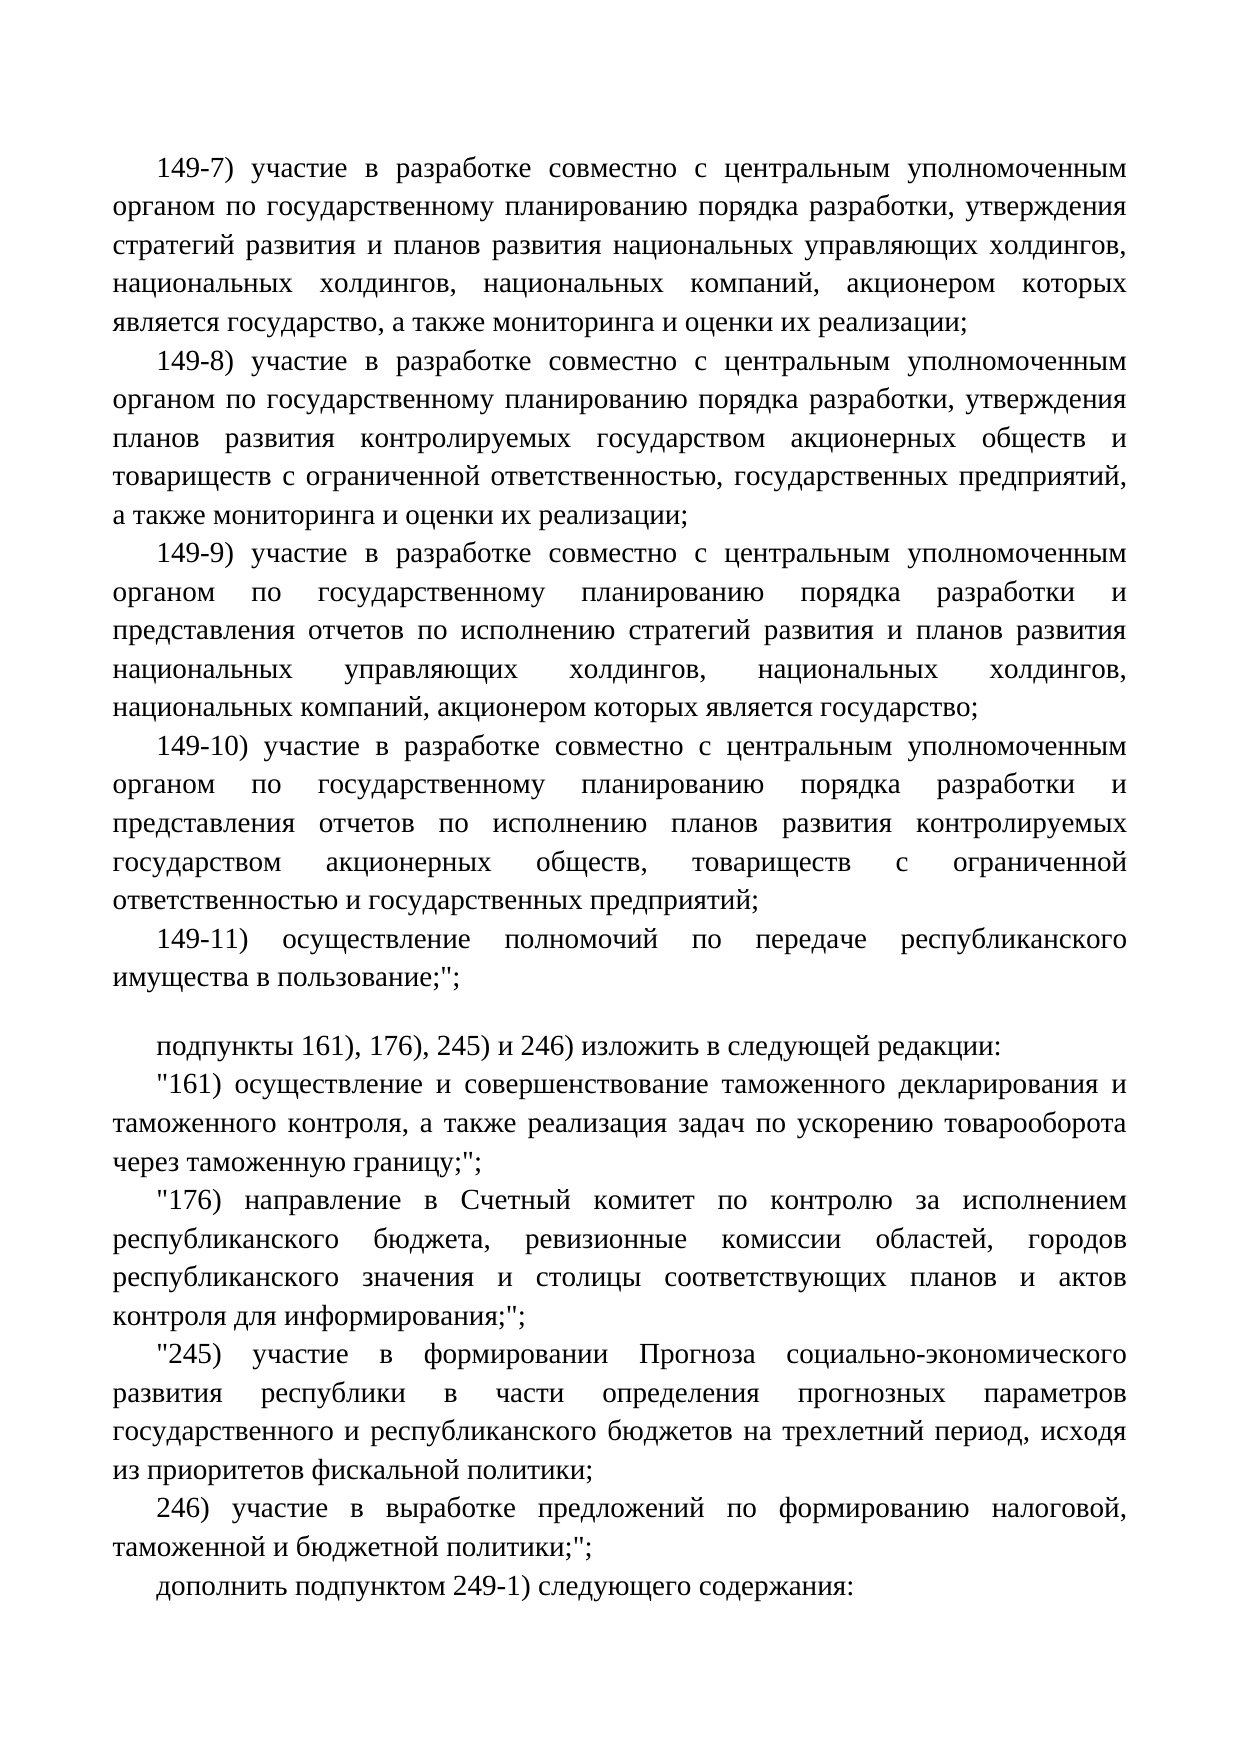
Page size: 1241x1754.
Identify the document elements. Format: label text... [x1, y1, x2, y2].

text 149-9) участие в разработке совместно с центральным уполномоченным органом по государственному планированию порядка разработки и представления отчетов по исполнению стратегий развития и планов развития национальных управляющих холдингов, национальных холдингов, национальных компаний, акционером которых является государство; [112, 535, 1128, 723]
text "161) осуществление и совершенствование таможенного декларирования и таможенного контроля, а также реализация задач по ускорению товарооборота через таможенную границу;"; [112, 1067, 1128, 1177]
text 149-10) участие в разработке совместно с центральным уполномоченным органом по государственному планированию порядка разработки и представления отчетов по исполнению планов развития контролируемых государством акционерных обществ, товариществ с ограниченной ответственностью и государственных предприятий; [112, 728, 1128, 916]
text 149-11) осуществление полномочий по передаче республиканского имущества в пользование;"; [112, 921, 1128, 993]
text подпункты 161), 176), 245) и 246) изложить в следующей редакции: [112, 1028, 1128, 1062]
text дополнить подпунктом 249-1) следующего содержания: [112, 1568, 1128, 1601]
text 149-7) участие в разработке совместно с центральным уполномоченным органом по государственному планированию порядка разработки, утверждения стратегий развития и планов развития национальных управляющих холдингов, национальных холдингов, национальных компаний, акционером которых является государство, а также мониторинга и оценки их реализации; [112, 150, 1128, 338]
text 149-8) участие в разработке совместно с центральным уполномоченным органом по государственному планированию порядка разработки, утверждения планов развития контролируемых государством акционерных обществ и товариществ с ограниченной ответственностью, государственных предприятий, а также мониторинга и оценки их реализации; [112, 343, 1128, 530]
text "176) направление в Счетный комитет по контролю за исполнением республиканского бюджета, ревизионные комиссии областей, городов республиканского значения и столицы соответствующих планов и актов контроля для информирования;"; [112, 1182, 1128, 1331]
text "245) участие в формировании Прогноза социально-экономического развития республики в части определения прогнозных параметров государственного и республиканского бюджетов на трехлетний период, исходя из приоритетов фискальной политики; [112, 1336, 1128, 1486]
text 246) участие в выработке предложений по формированию налоговой, таможенной и бюджетной политики;"; [112, 1491, 1128, 1563]
